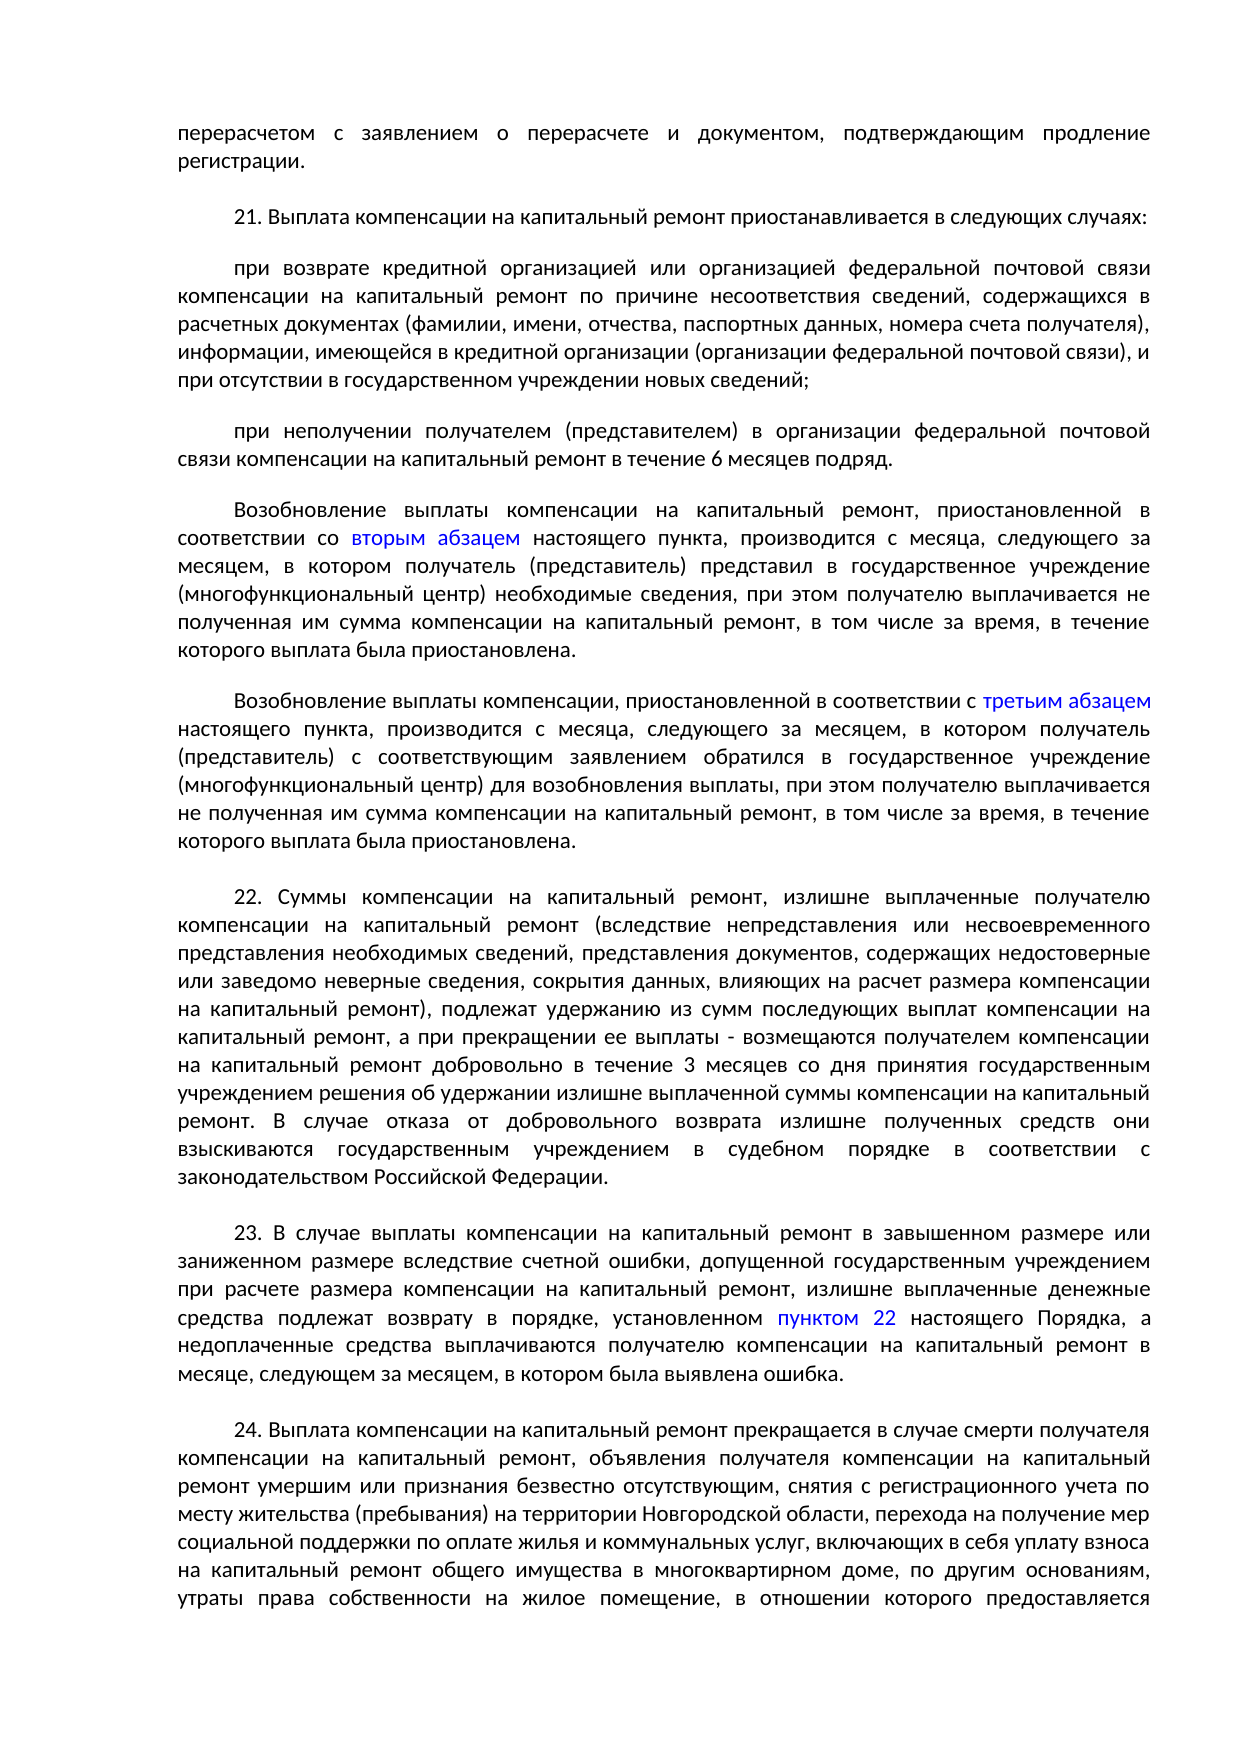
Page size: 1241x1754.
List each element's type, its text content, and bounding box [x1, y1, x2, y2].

text 22. Суммы компенсации на капитальный ремонт, излишне выплаченные получателю компенсации на капитальный ремонт (вследствие непредставления или несвоевременного представления необходимых сведений, представления документов, содержащих недостоверные или заведомо неверные сведения, сокрытия данных, влияющих на расчет размера компенсации на капитальный ремонт), подлежат удержанию из сумм последующих выплат компенсации на капитальный ремонт, а при прекращении ее выплаты - возмещаются получателем компенсации на капитальный ремонт добровольно в течение 3 месяцев со дня принятия государственным учреждением решения об удержании излишне выплаченной суммы компенсации на капитальный ремонт. В случае отказа от добровольного возврата излишне полученных средств они взыскиваются государственным учреждением в судебном порядке в соответствии с законодательством Российской Федерации. [177, 882, 1152, 1191]
text при возврате кредитной организацией или организацией федеральной почтовой связи компенсации на капитальный ремонт по причине несоответствия сведений, содержащихся в расчетных документах (фамилии, имени, отчества, паспортных данных, номера счета получателя), информации, имеющейся в кредитной организации (организации федеральной почтовой связи), и при отсутствии в государственном учреждении новых сведений; [177, 253, 1152, 393]
text Возобновление выплаты компенсации, приостановленной в соответствии с третьим абзацем настоящего пункта, производится с месяца, следующего за месяцем, в котором получатель (представитель) с соответствующим заявлением обратился в государственное учреждение (многофункциональный центр) для возобновления выплаты, при этом получателю выплачивается не полученная им сумма компенсации на капитальный ремонт, в том числе за время, в течение которого выплата была приостановлена. [177, 686, 1152, 854]
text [177, 118, 1152, 174]
text 23. В случае выплаты компенсации на капитальный ремонт в завышенном размере или заниженном размере вследствие счетной ошибки, допущенной государственным учреждением при расчете размера компенсации на капитальный ремонт, излишне выплаченные денежные средства подлежат возврату в порядке, установленном пунктом 22 настоящего Порядка, а недоплаченные средства выплачиваются получателю компенсации на капитальный ремонт в месяце, следующем за месяцем, в котором была выявлена ошибка. [177, 1218, 1152, 1387]
text 21. Выплата компенсации на капитальный ремонт приостанавливается в следующих случаях: [177, 202, 1152, 230]
text Возобновление выплаты компенсации на капитальный ремонт, приостановленной в соответствии со вторым абзацем настоящего пункта, производится с месяца, следующего за месяцем, в котором получатель (представитель) представил в государственное учреждение (многофункциональный центр) необходимые сведения, при этом получателю выплачивается не полученная им сумма компенсации на капитальный ремонт, в том числе за время, в течение которого выплата была приостановлена. [177, 495, 1152, 663]
text при неполучении получателем (представителем) в организации федеральной почтовой связи компенсации на капитальный ремонт в течение 6 месяцев подряд. [177, 416, 1152, 472]
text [177, 1415, 1152, 1611]
